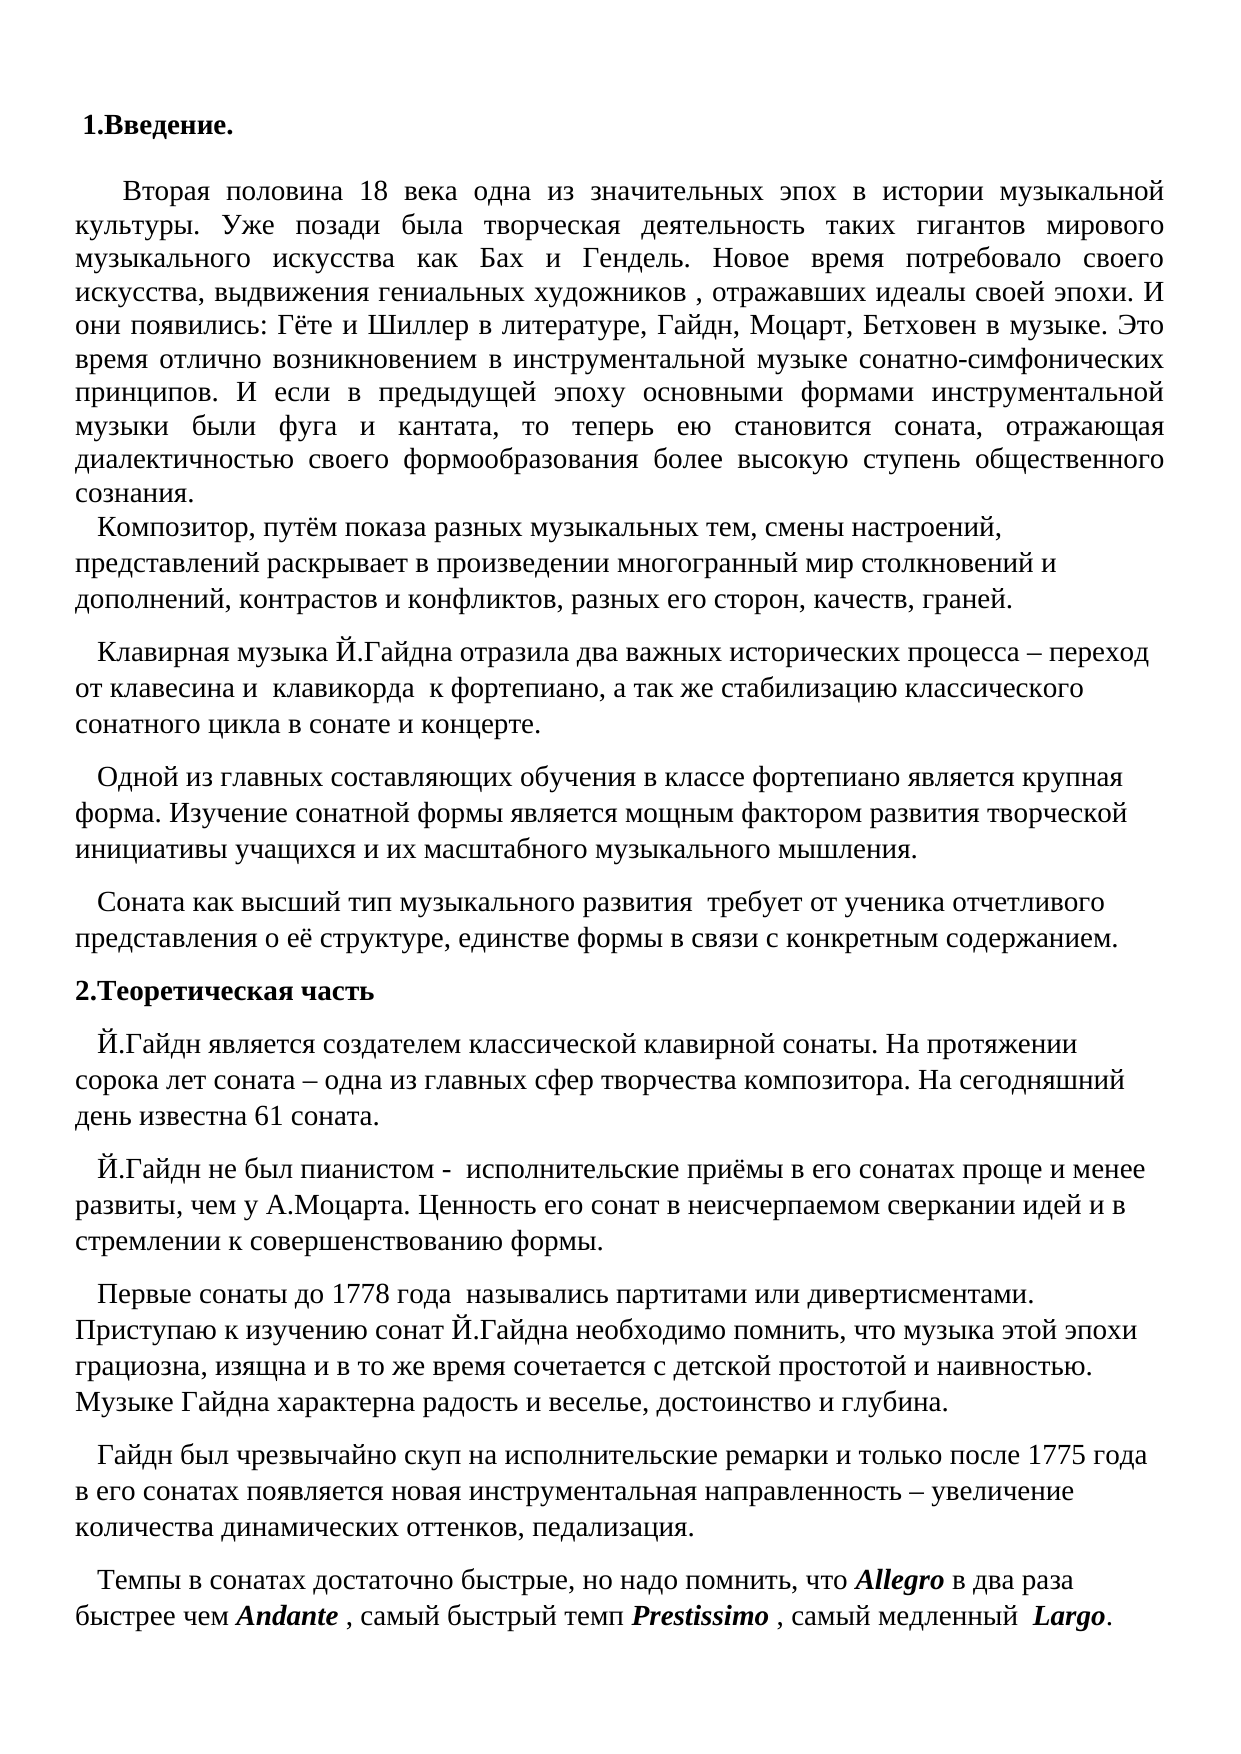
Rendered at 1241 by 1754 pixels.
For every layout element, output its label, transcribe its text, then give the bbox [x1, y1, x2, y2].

text Й.Гайдн является создателем классической клавирной сонаты. На протяжении сорока лет соната – одна из главных сфер творчества композитора. На сегодняшний день известна 61 соната. [75, 1026, 1165, 1132]
text Первые сонаты до 1778 года назывались партитами или дивертисментами. Приступаю к изучению сонат Й.Гайдна необходимо помнить, что музыка этой эпохи грациозна, изящна и в то же время сочетается с детской простотой и наивностью. Музыке Гайдна характерна радость и веселье, достоинство и глубина. [75, 1276, 1165, 1418]
text Композитор, путём показа разных музыкальных тем, смены настроений, представлений раскрывает в произведении многогранный мир столкновений и дополнений, контрастов и конфликтов, разных его сторон, качеств, граней. [75, 509, 1165, 614]
text Й.Гайдн не был пианистом - исполнительские приёмы в его сонатах проще и менее развиты, чем у А.Моцарта. Ценность его сонат в неисчерпаемом сверкании идей и в стремлении к совершенствованию формы. [75, 1151, 1165, 1257]
text Темпы в сонатах достаточно быстрые, но надо помнить, что Allegro в два раза быстрее чем Andante , самый быстрый темп Prestissimo , самый медленный Largo. [75, 1562, 1165, 1632]
text Гайдн был чрезвычайно скуп на исполнительские ремарки и только после 1775 года в его сонатах появляется новая инструментальная направленность – увеличение количества динамических оттенков, педализация. [75, 1437, 1165, 1543]
text Клавирная музыка Й.Гайдна отразила два важных исторических процесса – переход от клавесина и клавикорда к фортепиано, а так же стабилизацию классического сонатного цикла в сонате и концерте. [75, 634, 1165, 740]
text 2.Теоретическая часть [75, 973, 1165, 1007]
text 1.Введение. [75, 107, 1165, 141]
text Вторая половина 18 века одна из значительных эпох в истории музыкальной культуры. Уже позади была творческая деятельность таких гигантов мирового музыкального искусства как Бах и Гендель. Новое время потребовало своего искусства, выдвижения гениальных художников , отражавших идеалы своей эпохи. И они появились: Гёте и Шиллер в литературе, Гайдн, Моцарт, Бетховен в музыке. Это время отлично возникновением в инструментальной музыке сонатно-симфонических принципов. И если в предыдущей эпоху основными формами инструментальной музыки были фуга и кантата, то теперь ею становится соната, отражающая диалектичностью своего формообразования более высокую ступень общественного сознания. [75, 173, 1165, 509]
text Одной из главных составляющих обучения в классе фортепиано является крупная форма. Изучение сонатной формы является мощным фактором развития творческой инициативы учащихся и их масштабного музыкального мышления. [75, 759, 1165, 865]
text Соната как высший тип музыкального развития требует от ученика отчетливого представления о её структуре, единстве формы в связи с конкретным содержанием. [75, 884, 1165, 954]
